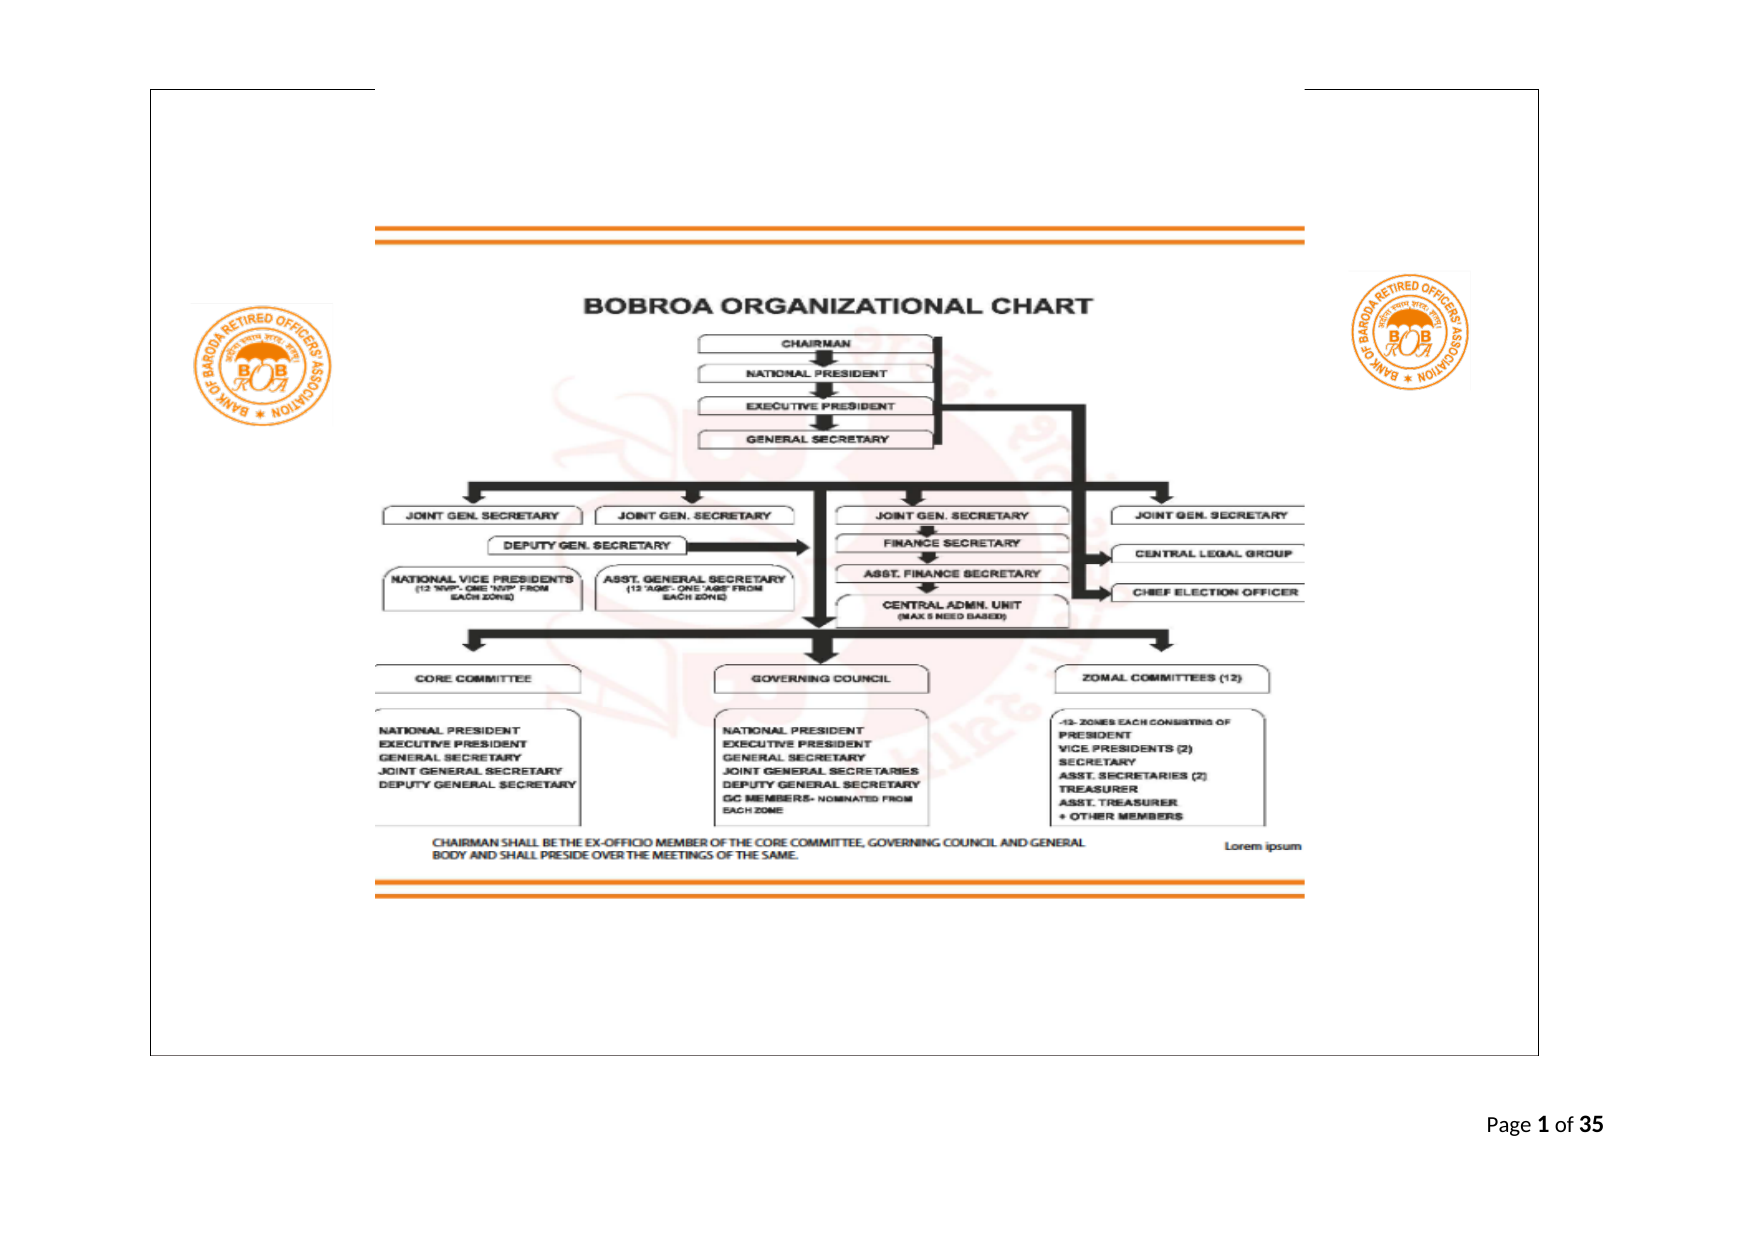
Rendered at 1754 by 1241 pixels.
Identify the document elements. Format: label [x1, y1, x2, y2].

picture [1349, 271, 1470, 390]
picture [191, 303, 333, 426]
table_header [151, 90, 1538, 1055]
